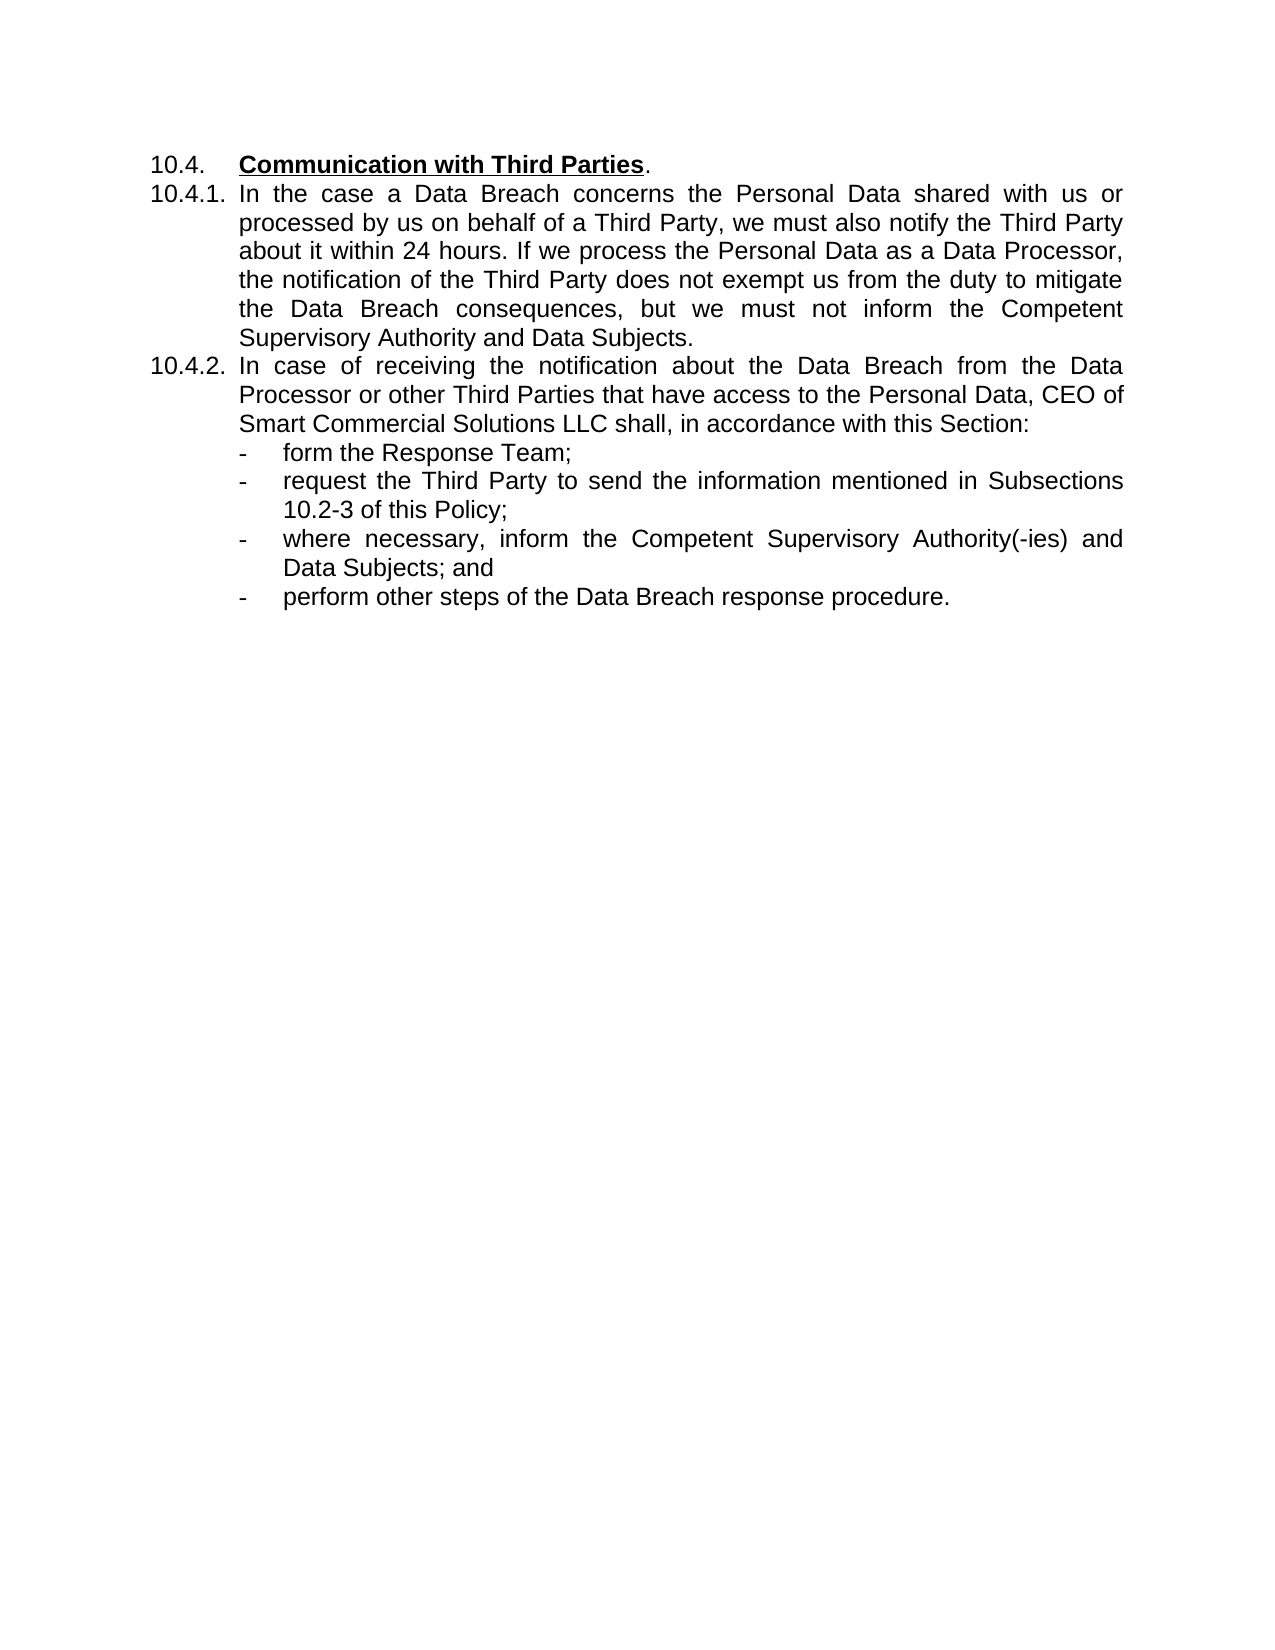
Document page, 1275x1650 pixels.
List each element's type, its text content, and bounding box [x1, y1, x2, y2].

list where necessary, inform the Competent Supervisory Authority(-ies) and Data Subjects; and [239, 524, 1125, 582]
list In the case a Data Breach concerns the Personal Data shared with us or processed by us on behalf of a Third Party, we must also notify the Third Party about it within 24 hours. If we process the Personal Data as a Data Processor, the notification of the Third Party does not exempt us from the duty to mitigate the Data Breach consequences, but we must not inform the Competent Supervisory Authority and Data Subjects. [150, 179, 1125, 351]
list perform other steps of the Data Breach response procedure. [239, 582, 1125, 610]
list In case of receiving the notification about the Data Breach from the Data Processor or other Third Parties that have access to the Personal Data, CEO of Smart Commercial Solutions LLC shall, in accordance with this Section: [150, 351, 1125, 437]
list form the Response Team; [239, 437, 1125, 466]
list request the Third Party to send the information mentioned in Subsections 10.2-3 of this Policy; [239, 466, 1125, 524]
list Communication with Third Parties. [150, 150, 1125, 179]
